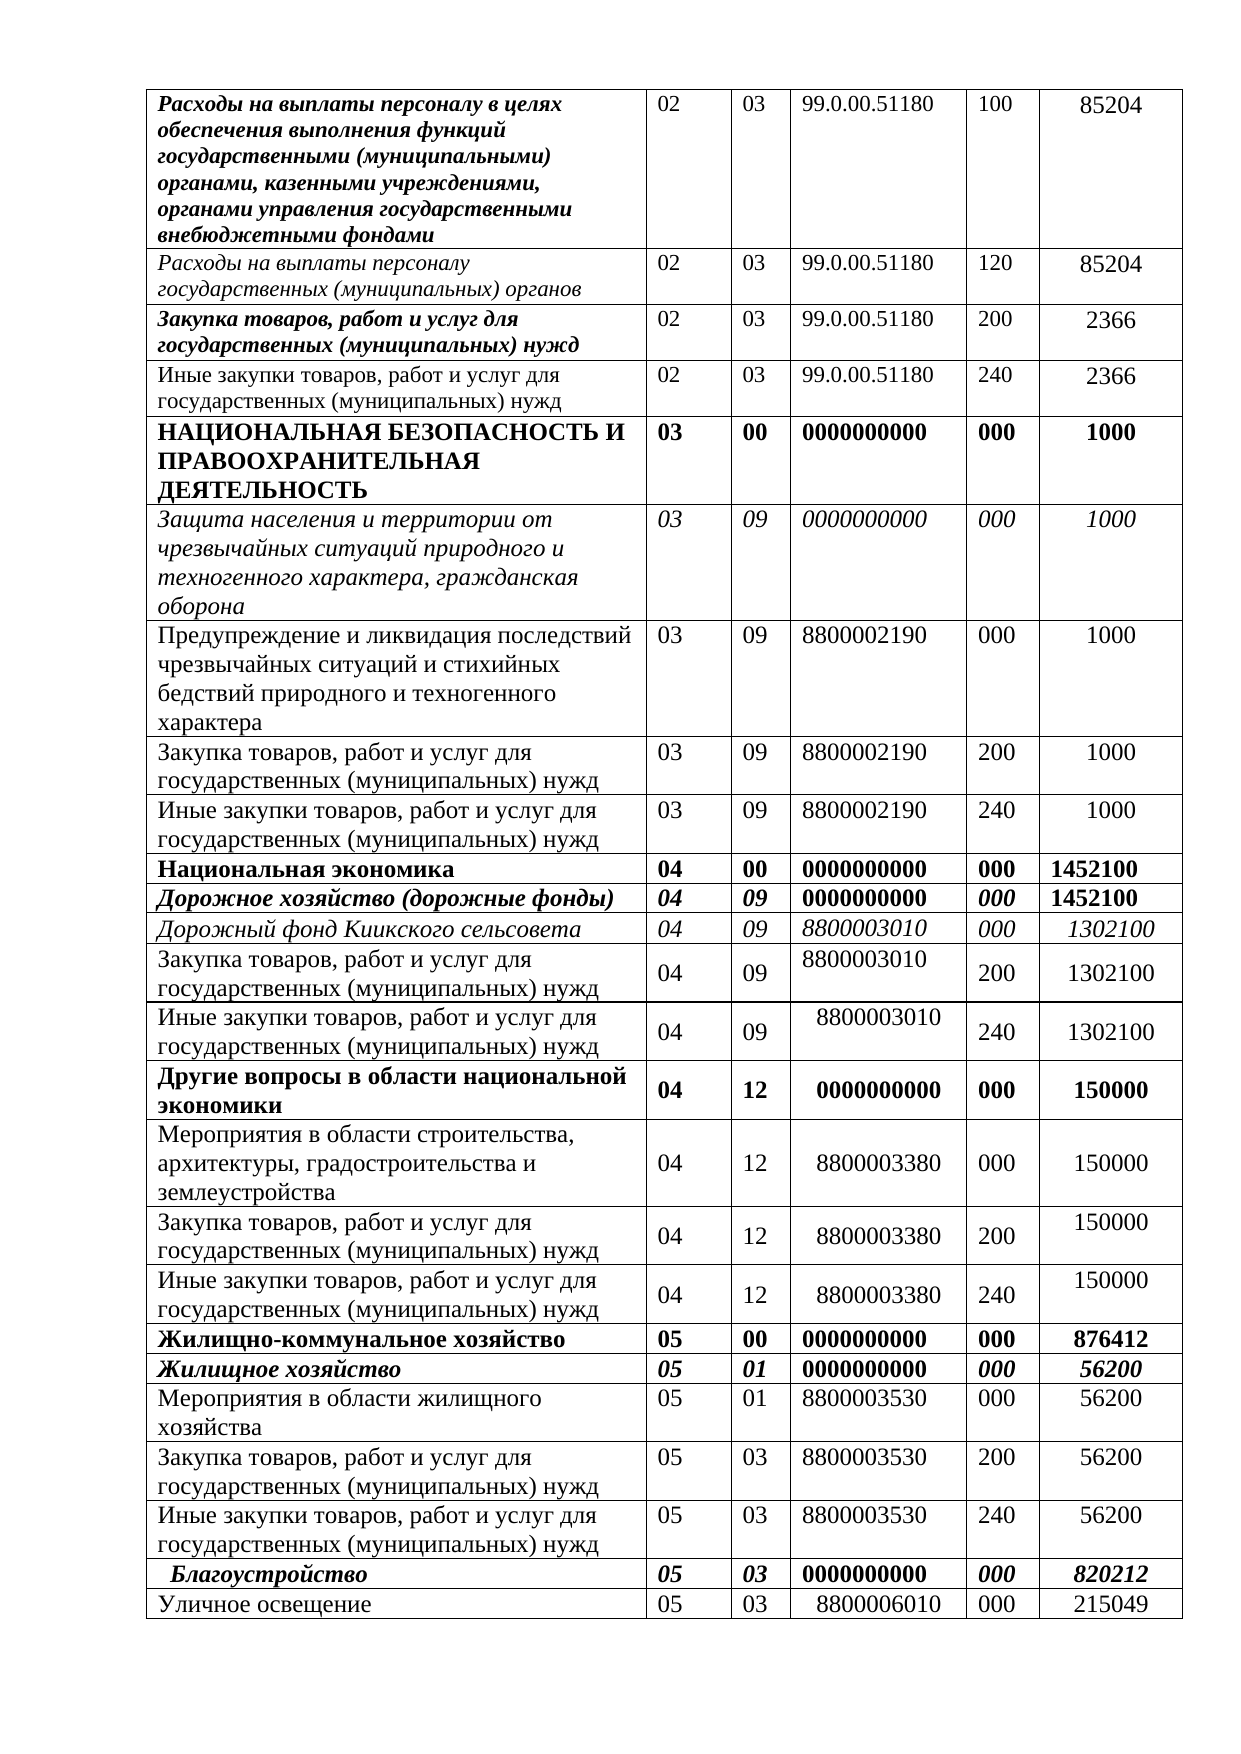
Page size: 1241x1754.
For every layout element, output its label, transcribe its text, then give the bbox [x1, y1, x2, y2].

table_cell 12 [732, 1207, 790, 1264]
table_cell Закупка товаров, работ и услуг для государственных (муниципальных) нужд [147, 944, 646, 1001]
table_cell 2366 [1040, 361, 1182, 416]
table_cell 8800003530 [791, 1501, 966, 1558]
table_cell 00 [732, 854, 790, 882]
table_cell Расходы на выплаты персоналу государственных (муниципальных) органов [147, 249, 646, 304]
table_cell 240 [967, 1003, 1039, 1060]
table_cell 04 [647, 1003, 731, 1060]
table_cell 56200 [1040, 1501, 1182, 1558]
table_cell 03 [647, 795, 731, 853]
table_cell 09 [732, 1003, 790, 1060]
table_cell 1302100 [1040, 1003, 1182, 1060]
table_cell 240 [967, 1501, 1039, 1558]
table_cell 03 [732, 305, 790, 360]
table_cell 1000 [1040, 621, 1182, 736]
table_cell 8800003010 [791, 944, 966, 1001]
table_cell 200 [967, 1442, 1039, 1499]
table_cell Иные закупки товаров, работ и услуг для государственных (муниципальных) нужд [147, 1265, 646, 1323]
table_cell 000 [967, 1354, 1039, 1382]
table_cell 04 [647, 1207, 731, 1264]
table_cell Защита населения и территории от чрезвычайных ситуаций природного и техногенного характера, гражданская оборона [147, 505, 646, 619]
table_cell 99.0.00.51180 [791, 90, 966, 248]
table_cell 2366 [1040, 305, 1182, 360]
table_cell 09 [732, 737, 790, 794]
table_cell 8800003010 [791, 913, 966, 943]
table_cell 150000 [1040, 1061, 1182, 1118]
table_cell 56200 [1040, 1442, 1182, 1499]
table_cell 000 [967, 1120, 1039, 1206]
table_cell 0000000000 [791, 1061, 966, 1118]
table_cell 04 [647, 1061, 731, 1118]
table_cell 000 [967, 505, 1039, 619]
table_cell 04 [647, 884, 731, 912]
table_cell 820212 [1040, 1559, 1182, 1588]
table_cell 03 [732, 361, 790, 416]
table_cell 99.0.00.51180 [791, 305, 966, 360]
table_cell 0000000000 [791, 505, 966, 619]
table_cell 100 [967, 90, 1039, 248]
table_cell 09 [732, 944, 790, 1001]
table_cell 03 [732, 90, 790, 248]
table_cell 09 [732, 795, 790, 853]
table_cell 01 [732, 1384, 790, 1441]
table_cell 200 [967, 305, 1039, 360]
table_cell 04 [647, 1265, 731, 1323]
table_cell Благоустройство [147, 1559, 646, 1588]
table_cell 05 [647, 1501, 731, 1558]
table_cell 240 [967, 795, 1039, 853]
table_cell 1000 [1040, 505, 1182, 619]
table_cell Предупреждение и ликвидация последствий чрезвычайных ситуаций и стихийных бедствий природного и техногенного характера [147, 621, 646, 736]
table_cell 1452100 [1040, 884, 1182, 912]
table_cell 00 [732, 417, 790, 503]
table_cell 1000 [1040, 417, 1182, 503]
table_cell 215049 [1040, 1589, 1182, 1618]
table_cell 000 [967, 913, 1039, 943]
table_cell Иные закупки товаров, работ и услуг для государственных (муниципальных) нужд [147, 795, 646, 853]
table_cell 05 [647, 1324, 731, 1353]
table_cell 03 [647, 417, 731, 503]
table_cell 000 [967, 1589, 1039, 1618]
table_cell 0000000000 [791, 1559, 966, 1588]
table_cell 8800006010 [791, 1589, 966, 1618]
table_cell 05 [647, 1559, 731, 1588]
table_cell 12 [732, 1061, 790, 1118]
table_cell 8800002190 [791, 795, 966, 853]
table_cell Иные закупки товаров, работ и услуг для государственных (муниципальных) нужд [147, 361, 646, 416]
table_cell Мероприятия в области строительства, архитектуры, градостроительства и землеустройства [147, 1120, 646, 1206]
table_cell 09 [732, 913, 790, 943]
table_cell 200 [967, 944, 1039, 1001]
table_cell 240 [967, 1265, 1039, 1323]
table_cell 05 [647, 1442, 731, 1499]
table_cell 03 [732, 1501, 790, 1558]
table_cell 000 [967, 1324, 1039, 1353]
table_cell 03 [647, 621, 731, 736]
table_cell 85204 [1040, 90, 1182, 248]
table_cell Закупка товаров, работ и услуг для государственных (муниципальных) нужд [147, 737, 646, 794]
table_cell 150000 [1040, 1265, 1182, 1323]
table_cell 09 [732, 884, 790, 912]
table_cell 05 [647, 1384, 731, 1441]
table_cell 1302100 [1040, 913, 1182, 943]
table_cell 05 [647, 1589, 731, 1618]
table_cell 000 [967, 621, 1039, 736]
table_cell Жилищно-коммунальное хозяйство [147, 1324, 646, 1353]
table_cell 05 [647, 1354, 731, 1382]
table_cell 000 [967, 1061, 1039, 1118]
table_cell 0000000000 [791, 1324, 966, 1353]
table_cell 03 [732, 249, 790, 304]
table_cell Иные закупки товаров, работ и услуг для государственных (муниципальных) нужд [147, 1003, 646, 1060]
table_cell 04 [647, 913, 731, 943]
table_cell Другие вопросы в области национальной экономики [147, 1061, 646, 1118]
table_cell 0000000000 [791, 417, 966, 503]
table_cell Дорожный фонд Киикского сельсовета [147, 913, 646, 943]
table_cell 0000000000 [791, 884, 966, 912]
table_cell 000 [967, 884, 1039, 912]
table_cell 03 [732, 1442, 790, 1499]
table_cell 56200 [1040, 1354, 1182, 1382]
table_cell 8800003380 [791, 1120, 966, 1206]
table_cell 150000 [1040, 1120, 1182, 1206]
table_cell Закупка товаров, работ и услуг для государственных (муниципальных) нужд [147, 1442, 646, 1499]
table_cell 03 [732, 1559, 790, 1588]
table_cell 00 [732, 1324, 790, 1353]
table_cell 09 [732, 621, 790, 736]
table_cell 1000 [1040, 795, 1182, 853]
table_cell 02 [647, 361, 731, 416]
table_cell 8800002190 [791, 737, 966, 794]
table_cell НАЦИОНАЛЬНАЯ БЕЗОПАСНОСТЬ И ПРАВООХРАНИТЕЛЬНАЯ ДЕЯТЕЛЬНОСТЬ [147, 417, 646, 503]
table_cell 09 [732, 505, 790, 619]
table_cell 85204 [1040, 249, 1182, 304]
table_cell 01 [732, 1354, 790, 1382]
table_cell 1000 [1040, 737, 1182, 794]
table_cell Жилищное хозяйство [147, 1354, 646, 1382]
table_cell 03 [732, 1589, 790, 1618]
table_cell 000 [967, 1559, 1039, 1588]
table_cell 04 [647, 854, 731, 882]
table_cell 8800003380 [791, 1207, 966, 1264]
table_cell 000 [967, 1384, 1039, 1441]
table_cell 02 [647, 90, 731, 248]
table_cell Закупка товаров, работ и услуг для государственных (муниципальных) нужд [147, 305, 646, 360]
table_cell 03 [647, 737, 731, 794]
table_cell Закупка товаров, работ и услуг для государственных (муниципальных) нужд [147, 1207, 646, 1264]
table_cell Мероприятия в области жилищного хозяйства [147, 1384, 646, 1441]
table_cell 876412 [1040, 1324, 1182, 1353]
table_cell 8800003530 [791, 1442, 966, 1499]
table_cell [147, 1501, 646, 1558]
table_cell 99.0.00.51180 [791, 361, 966, 416]
table_cell Дорожное хозяйство (дорожные фонды) [147, 884, 646, 912]
table_cell 04 [647, 944, 731, 1001]
table_cell 56200 [1040, 1384, 1182, 1441]
table_cell Национальная экономика [147, 854, 646, 882]
table_cell 000 [967, 417, 1039, 503]
table_cell 1302100 [1040, 944, 1182, 1001]
table_cell 12 [732, 1120, 790, 1206]
table_cell 8800003380 [791, 1265, 966, 1323]
table_cell 02 [647, 249, 731, 304]
table_cell 8800002190 [791, 621, 966, 736]
table_cell 02 [647, 305, 731, 360]
table_cell 200 [967, 737, 1039, 794]
table_cell 12 [732, 1265, 790, 1323]
table_cell 200 [967, 1207, 1039, 1264]
table_cell 0000000000 [791, 854, 966, 882]
table_cell 120 [967, 249, 1039, 304]
table_cell 150000 [1040, 1207, 1182, 1264]
table_cell 03 [647, 505, 731, 619]
table_cell 240 [967, 361, 1039, 416]
table_cell 8800003010 [791, 1003, 966, 1060]
table_cell 1452100 [1040, 854, 1182, 882]
table_cell Уличное освещение [147, 1589, 646, 1618]
table_cell Расходы на выплаты персоналу в целях обеспечения выполнения функций государственными (муниципальными) органами, казенными учреждениями, органами управления государственными внебюджетными фондами [147, 90, 646, 248]
table_cell 0000000000 [791, 1354, 966, 1382]
table_cell 99.0.00.51180 [791, 249, 966, 304]
table_cell 000 [967, 854, 1039, 882]
table_cell 8800003530 [791, 1384, 966, 1441]
table_cell 04 [647, 1120, 731, 1206]
